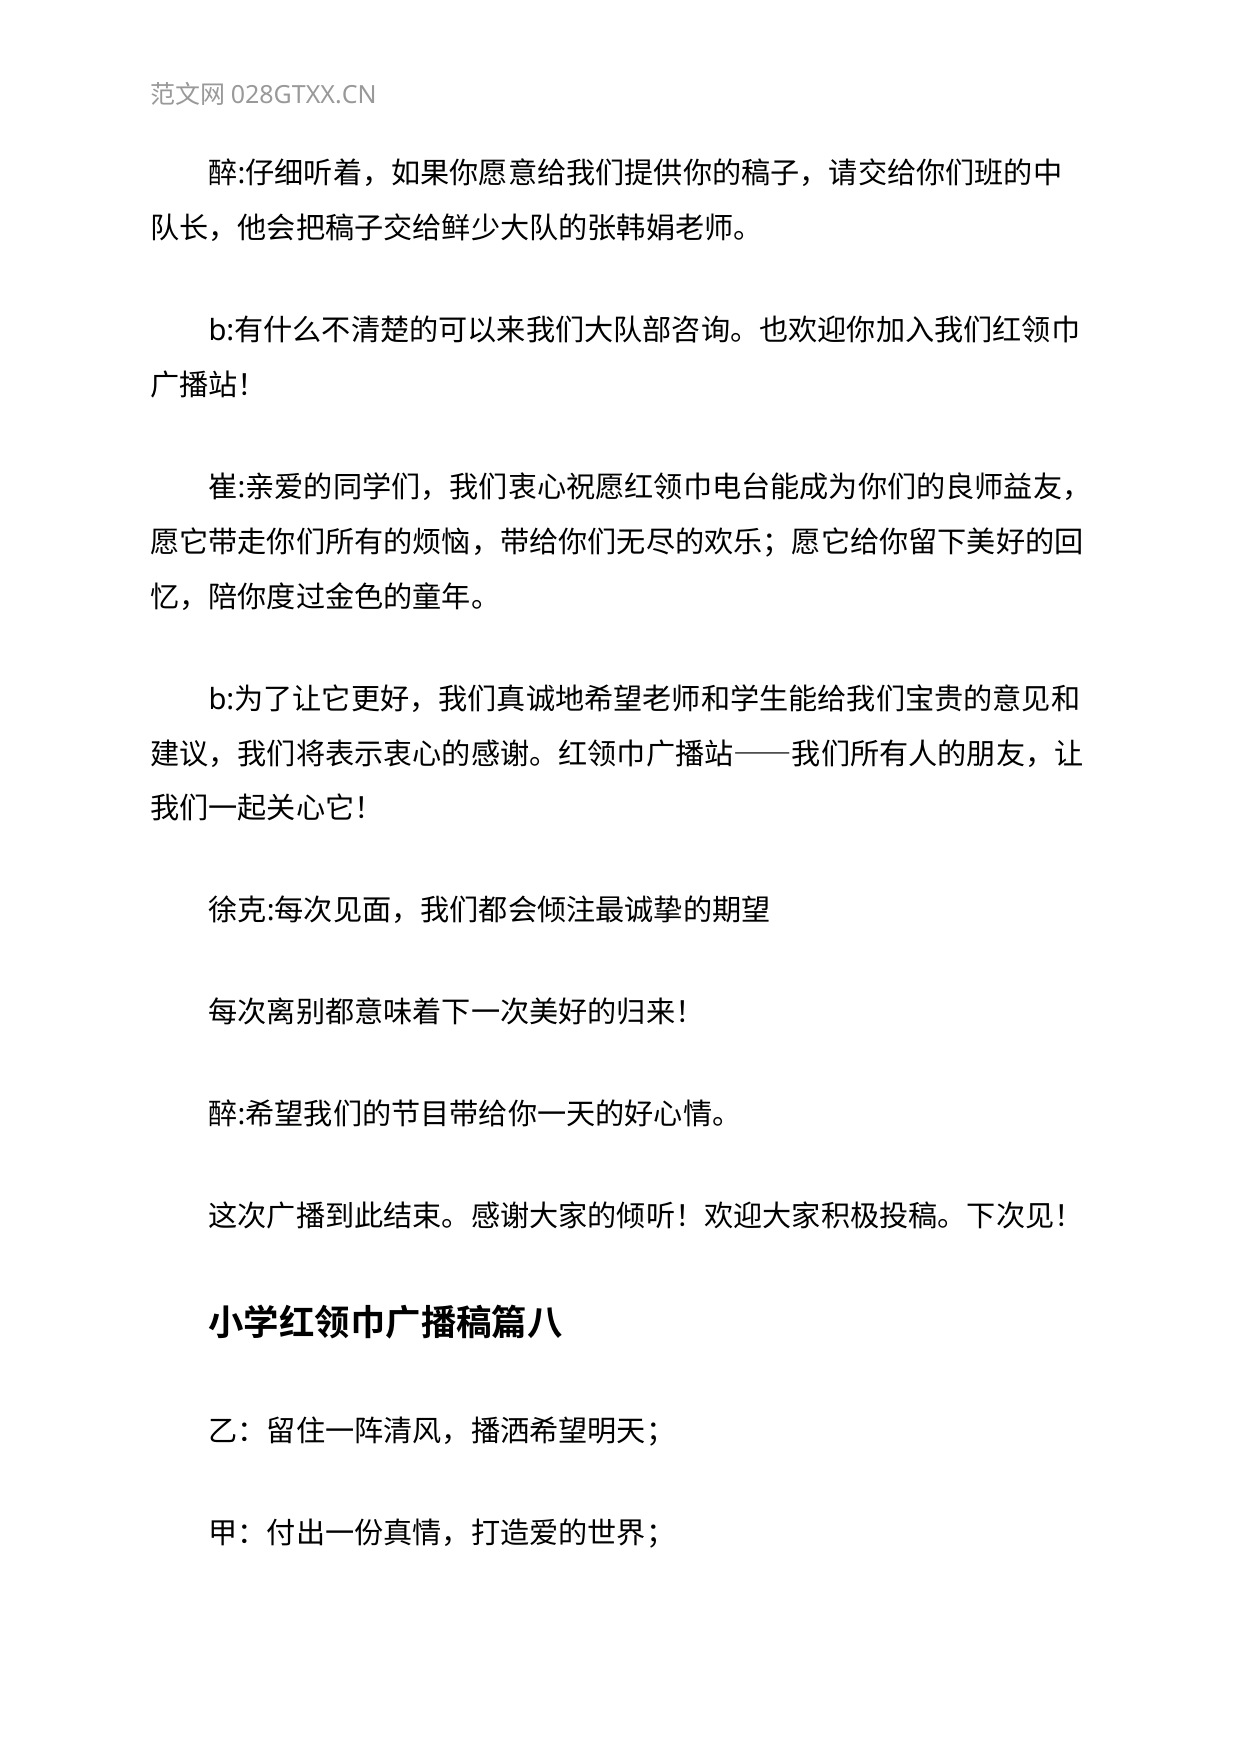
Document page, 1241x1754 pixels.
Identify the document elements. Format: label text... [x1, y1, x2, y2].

text 每次离别都意味着下一次美好的归来！ [150, 989, 1090, 1031]
text 徐克:每次见面，我们都会倾注最诚挚的期望 [150, 887, 1090, 929]
text 小学红领巾广播稿篇八 [150, 1294, 1090, 1346]
text 这次广播到此结束。感谢大家的倾听！欢迎大家积极投稿。下次见！ [150, 1193, 1090, 1235]
text 崔:亲爱的同学们，我们衷心祝愿红领巾电台能成为你们的良师益友，愿它带走你们所有的烦恼，带给你们无尽的欢乐；愿它给你留下美好的回忆，陪你度过金色的童年。 [150, 463, 1090, 616]
text b:有什么不清楚的可以来我们大队部咨询。也欢迎你加入我们红领巾广播站！ [150, 307, 1090, 404]
text 乙：留住一阵清风，播洒希望明天； [150, 1408, 1090, 1450]
text b:为了让它更好，我们真诚地希望老师和学生能给我们宝贵的意见和建议，我们将表示衷心的感谢。红领巾广播站——我们所有人的朋友，让我们一起关心它！ [150, 675, 1090, 827]
text 醉:希望我们的节目带给你一天的好心情。 [150, 1091, 1090, 1133]
text 甲：付出一份真情，打造爱的世界； [150, 1509, 1090, 1552]
text 醉:仔细听着，如果你愿意给我们提供你的稿子，请交给你们班的中队长，他会把稿子交给鲜少大队的张韩娟老师。 [150, 150, 1090, 247]
